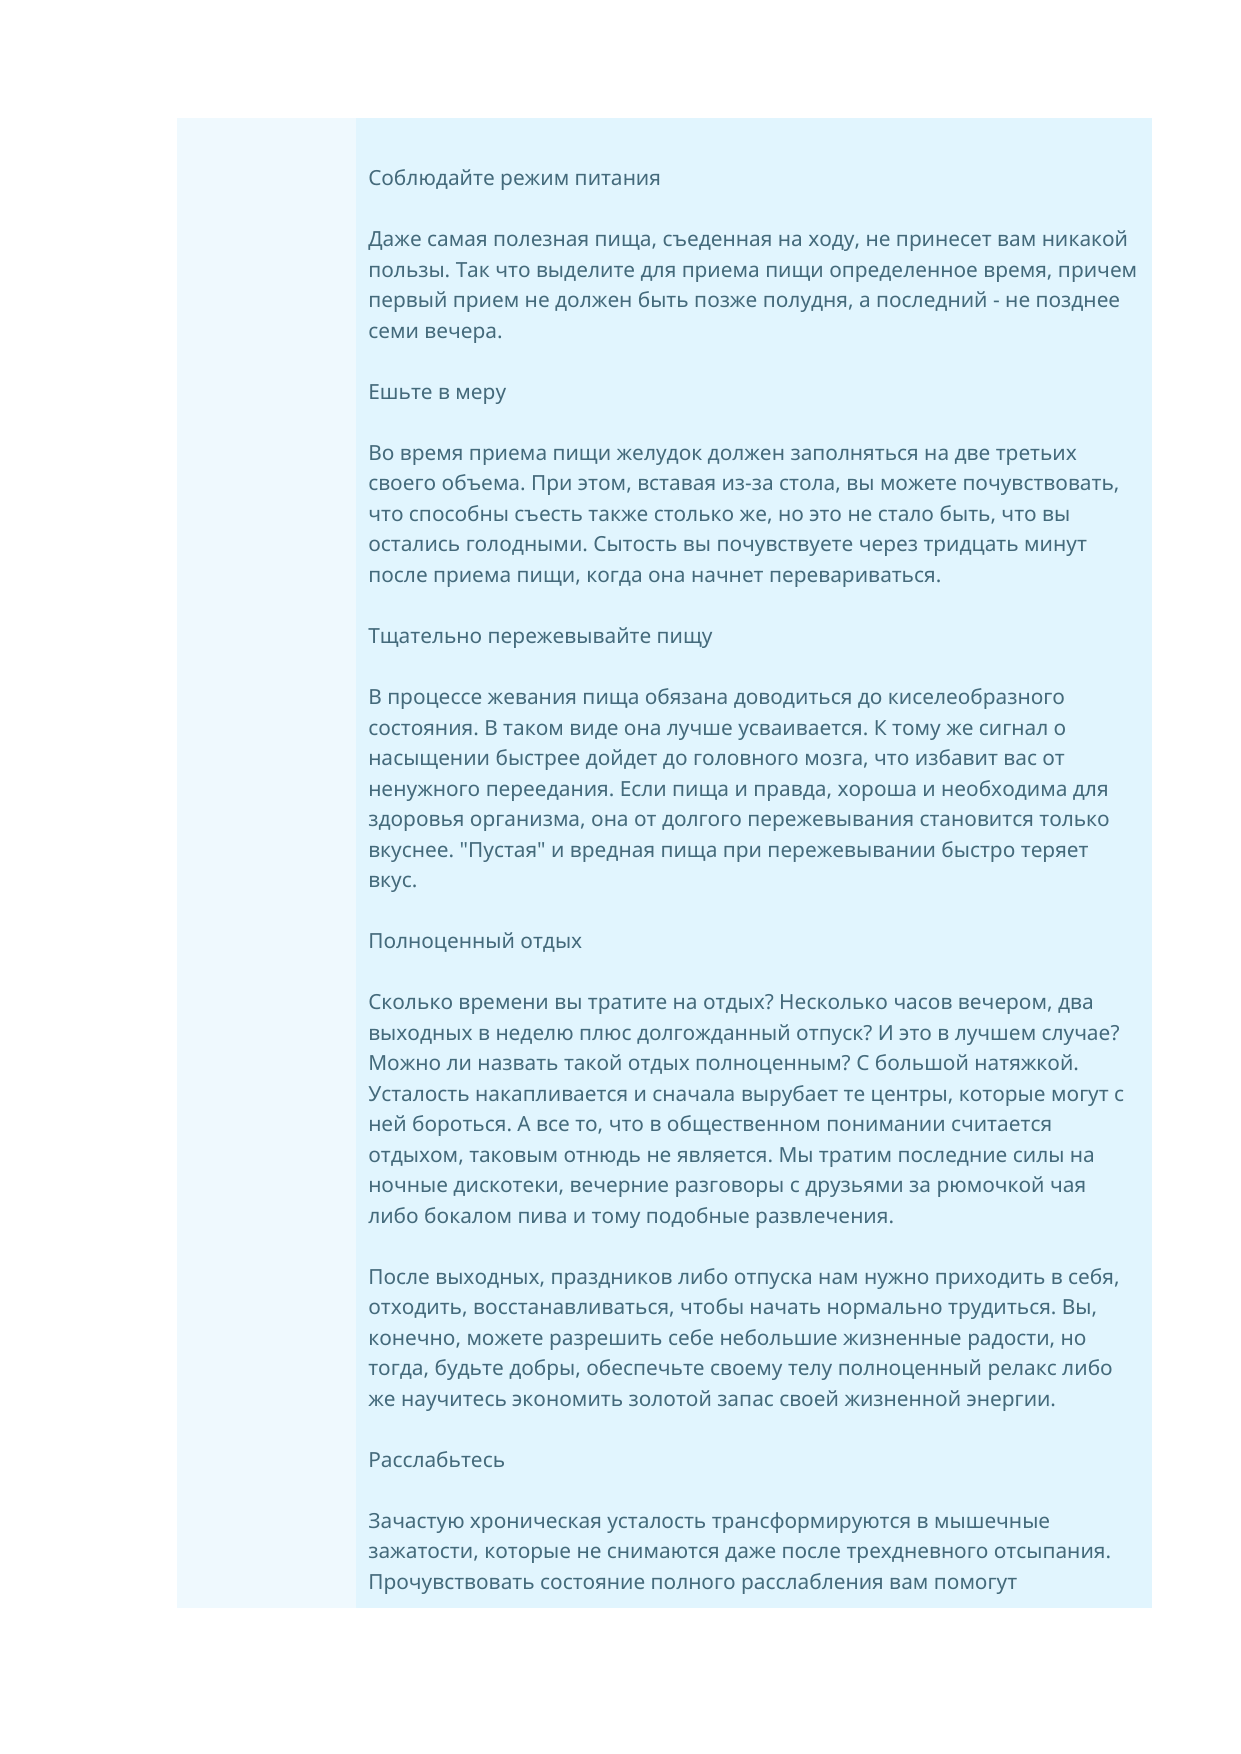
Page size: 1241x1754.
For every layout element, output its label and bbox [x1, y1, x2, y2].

table_cell [356, 118, 1152, 1608]
table_cell [177, 118, 356, 1608]
